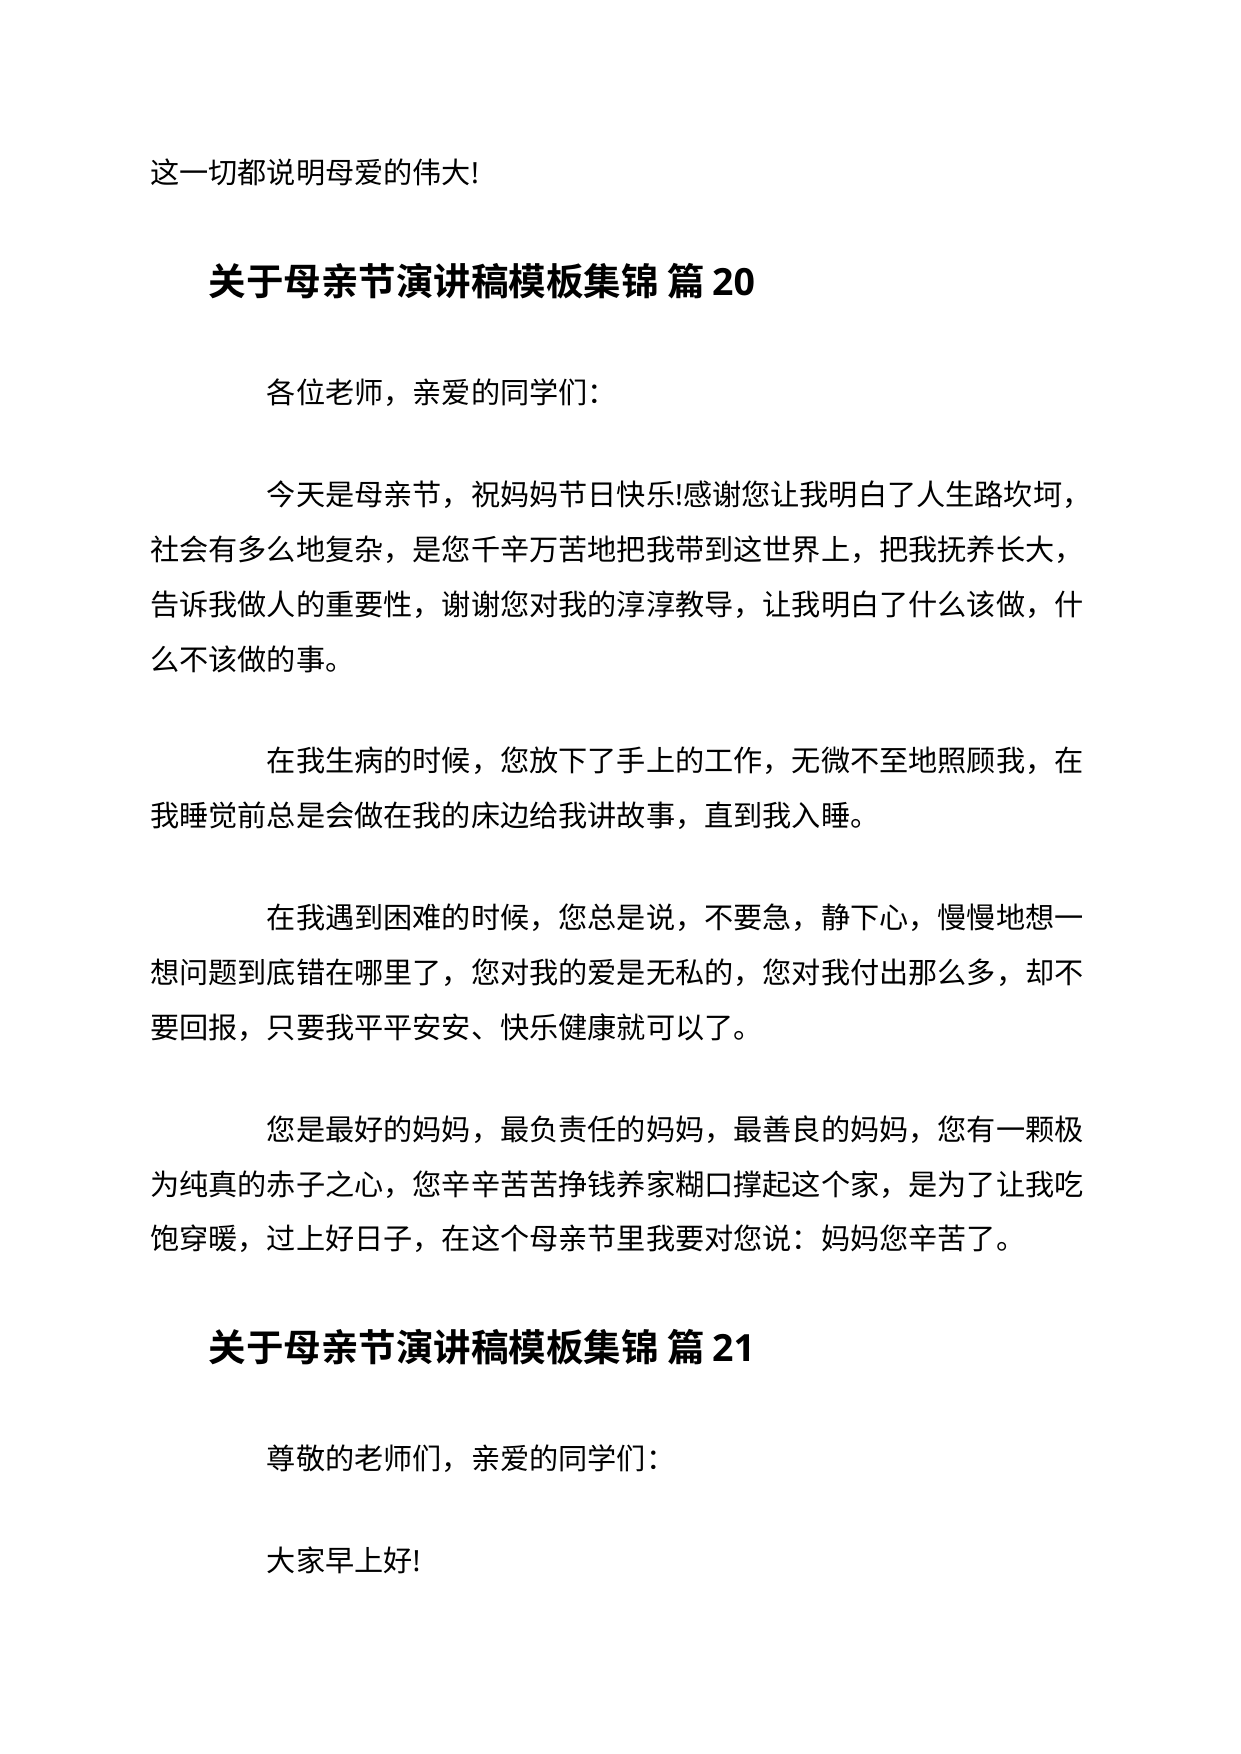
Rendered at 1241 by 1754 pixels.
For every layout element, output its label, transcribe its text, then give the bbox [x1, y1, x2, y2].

text 在我生病的时候，您放下了手上的工作，无微不至地照顾我，在我睡觉前总是会做在我的床边给我讲故事，直到我入睡。 [150, 738, 1090, 835]
text 关于母亲节演讲稿模板集锦 篇20 [150, 252, 1090, 306]
text 今天是母亲节，祝妈妈节日快乐!感谢您让我明白了人生路坎坷，社会有多么地复杂，是您千辛万苦地把我带到这世界上，把我抚养长大，告诉我做人的重要性，谢谢您对我的淳淳教导，让我明白了什么该做，什么不该做的事。 [150, 471, 1090, 678]
text 在我遇到困难的时候，您总是说，不要急，静下心，慢慢地想一想问题到底错在哪里了，您对我的爱是无私的，您对我付出那么多，却不要回报，只要我平平安安、快乐健康就可以了。 [150, 894, 1090, 1047]
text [150, 150, 1090, 192]
text 尊敬的老师们，亲爱的同学们： [150, 1435, 1090, 1478]
text 关于母亲节演讲稿模板集锦 篇21 [150, 1318, 1090, 1372]
text 大家早上好! [150, 1537, 1090, 1579]
text 各位老师，亲爱的同学们： [150, 369, 1090, 412]
text 您是最好的妈妈，最负责任的妈妈，最善良的妈妈，您有一颗极为纯真的赤子之心，您辛辛苦苦挣钱养家糊口撑起这个家，是为了让我吃饱穿暖，过上好日子，在这个母亲节里我要对您说：妈妈您辛苦了。 [150, 1106, 1090, 1258]
